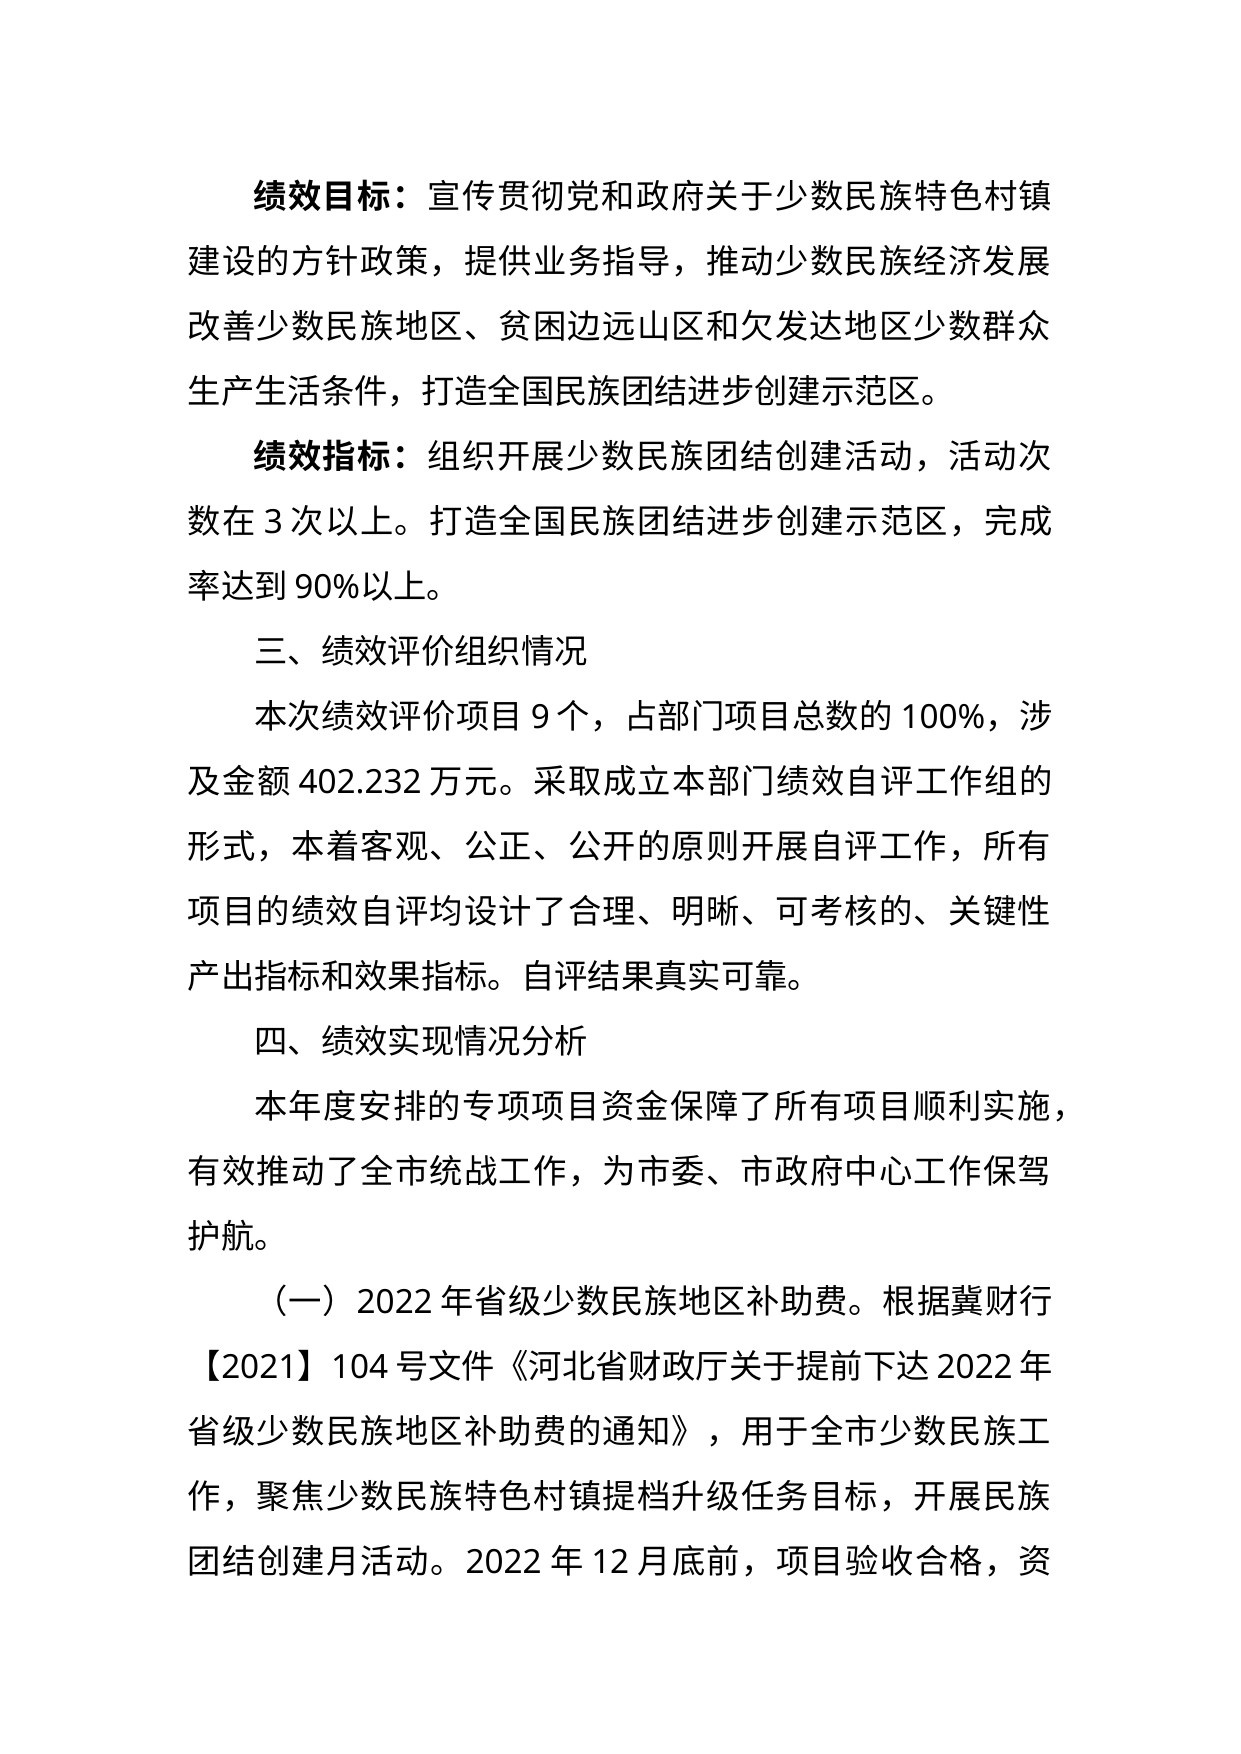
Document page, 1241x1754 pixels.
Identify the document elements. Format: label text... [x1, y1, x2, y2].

text 绩效指标：组织开展少数民族团结创建活动，活动次数在3次以上。打造全国民族团结进步创建示范区，完成率达到90%以上。 [187, 422, 1053, 617]
text 本次绩效评价项目9个，占部门项目总数的100%，涉及金额402.232万元。采取成立本部门绩效自评工作组的形式，本着客观、公正、公开的原则开展自评工作，所有项目的绩效自评均设计了合理、明晰、可考核的、关键性产出指标和效果指标。自评结果真实可靠。 [187, 682, 1053, 1007]
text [187, 1267, 1053, 1592]
text 三、绩效评价组织情况 [187, 617, 1053, 682]
text 本年度安排的专项项目资金保障了所有项目顺利实施，有效推动了全市统战工作，为市委、市政府中心工作保驾护航。 [187, 1072, 1053, 1267]
text 绩效目标：宣传贯彻党和政府关于少数民族特色村镇建设的方针政策，提供业务指导，推动少数民族经济发展。改善少数民族地区、贫困边远山区和欠发达地区少数群众生产生活条件，打造全国民族团结进步创建示范区。 [187, 162, 1053, 422]
text 四、绩效实现情况分析 [187, 1007, 1053, 1072]
